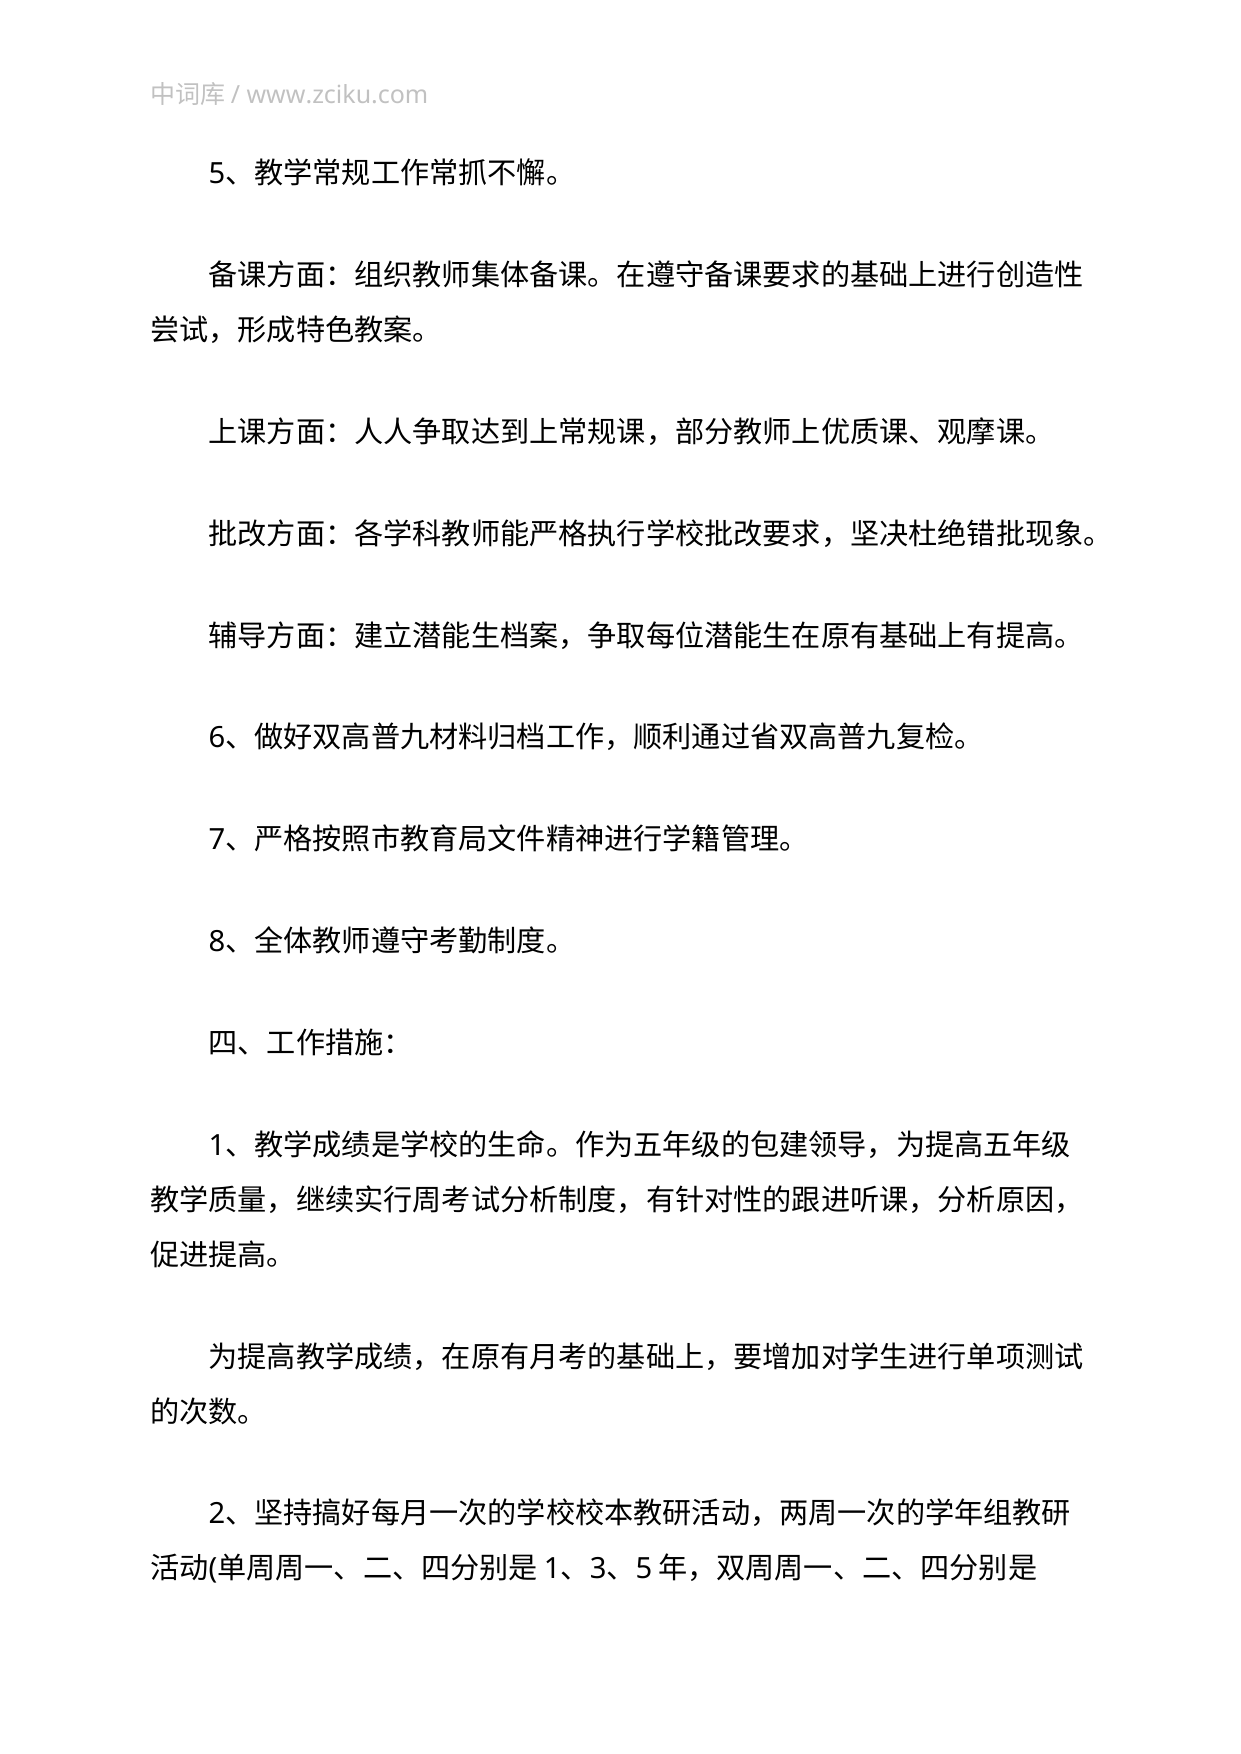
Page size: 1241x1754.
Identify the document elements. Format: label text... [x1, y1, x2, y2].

text 辅导方面：建立潜能生档案，争取每位潜能生在原有基础上有提高。 [150, 612, 1090, 654]
text 上课方面：人人争取达到上常规课，部分教师上优质课、观摩课。 [150, 409, 1090, 451]
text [150, 1490, 1090, 1587]
text 为提高教学成绩，在原有月考的基础上，要增加对学生进行单项测试的次数。 [150, 1333, 1090, 1431]
text 7、严格按照市教育局文件精神进行学籍管理。 [150, 816, 1090, 858]
text 8、全体教师遵守考勤制度。 [150, 918, 1090, 960]
text 6、做好双高普九材料归档工作，顺利通过省双高普九复检。 [150, 714, 1090, 756]
text 批改方面：各学科教师能严格执行学校批改要求，坚决杜绝错批现象。 [150, 510, 1090, 553]
text 5、教学常规工作常抓不懈。 [150, 150, 1090, 192]
text 1、教学成绩是学校的生命。作为五年级的包建领导，为提高五年级教学质量，继续实行周考试分析制度，有针对性的跟进听课，分析原因，促进提高。 [150, 1122, 1090, 1274]
text 备课方面：组织教师集体备课。在遵守备课要求的基础上进行创造性尝试，形成特色教案。 [150, 252, 1090, 349]
text 四、工作措施： [150, 1020, 1090, 1062]
